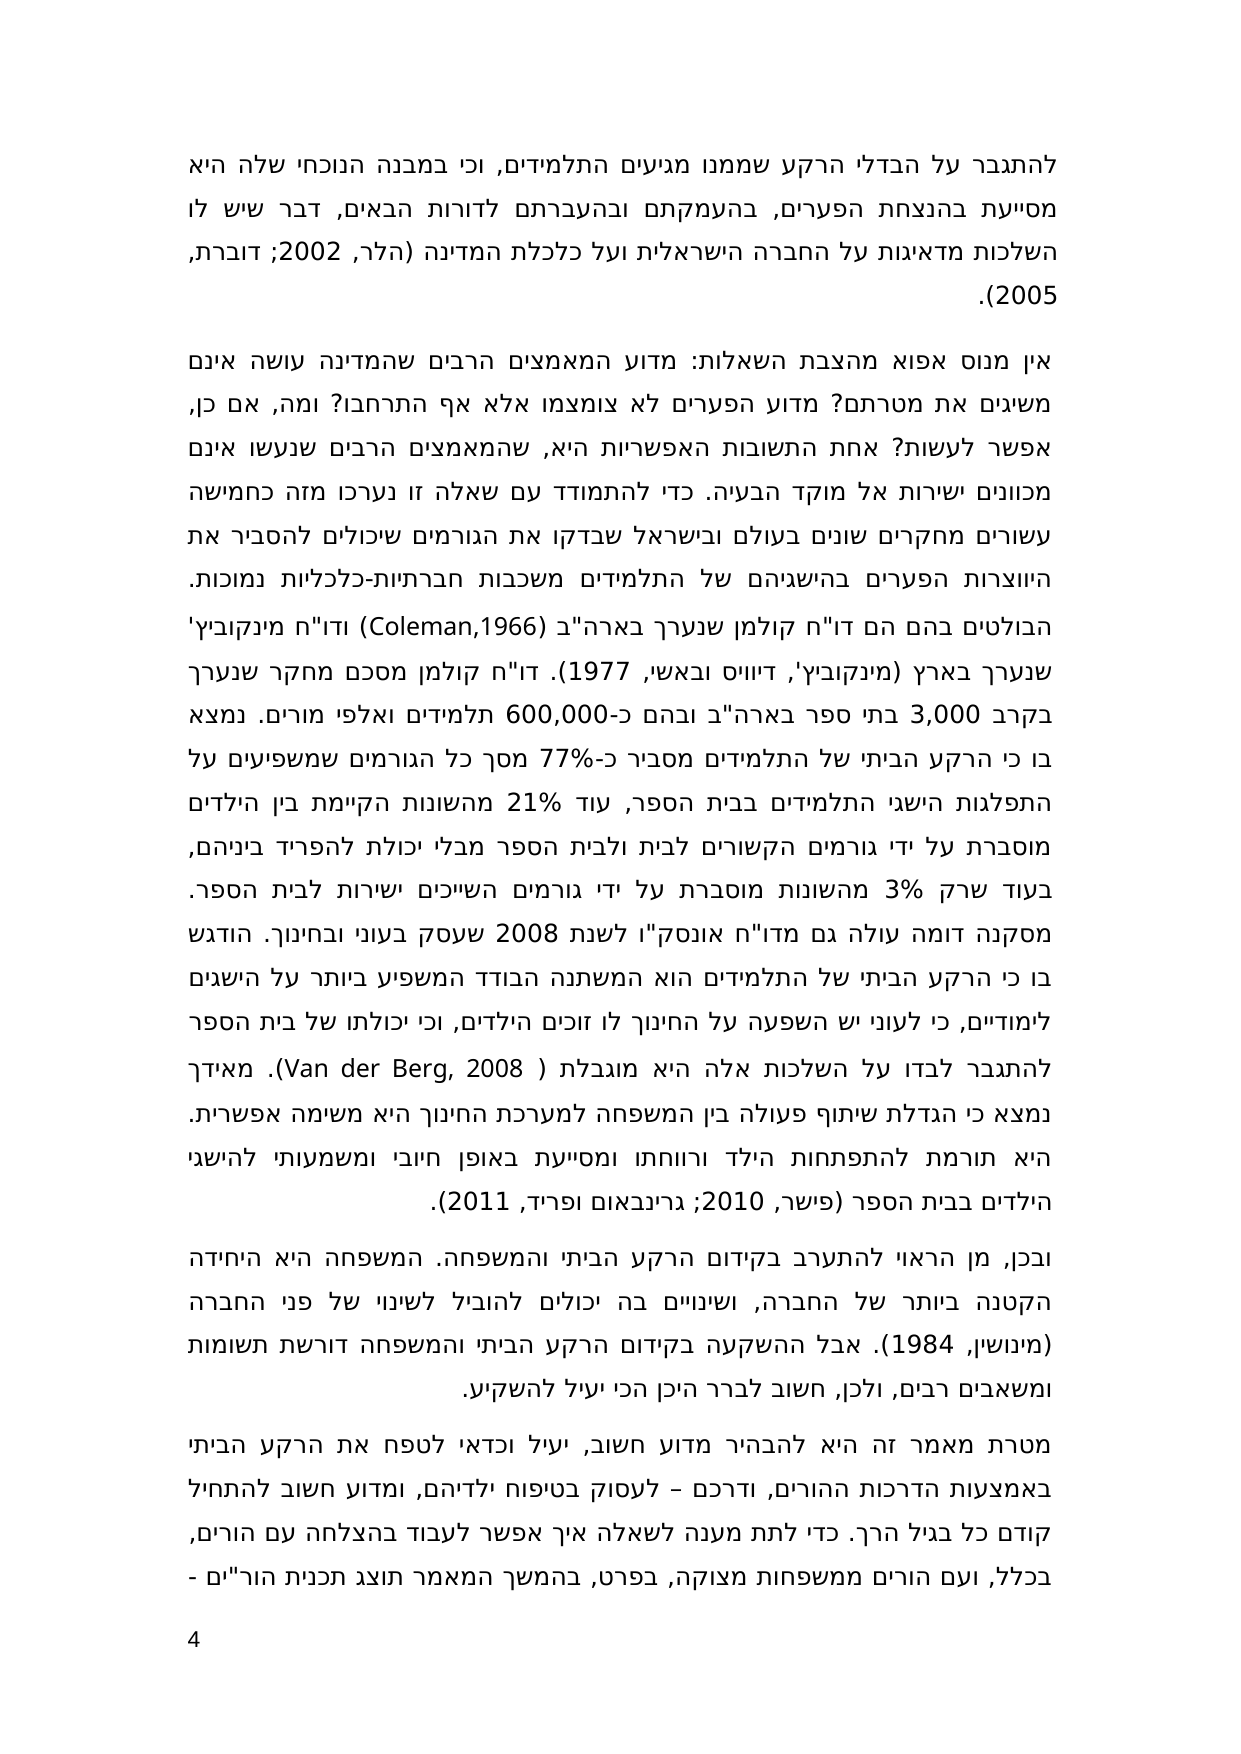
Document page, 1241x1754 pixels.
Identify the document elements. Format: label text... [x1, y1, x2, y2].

text ובכן, מן הראוי להתערב בקידום הרקע הביתי והמשפחה. המשפחה היא היחידה הקטנה ביותר של החברה, ושינויים בה יכולים להוביל לשינוי של פני החברה (מינושין, 1984). אבל ההשקעה בקידום הרקע הביתי והמשפחה דורשת תשומות ומשאבים רבים, ולכן, חשוב לברר היכן הכי יעיל להשקיע. [187, 1243, 1053, 1403]
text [187, 1431, 1053, 1591]
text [187, 150, 1059, 310]
text אין מנוס אפוא מהצבת השאלות: מדוע המאמצים הרבים שהמדינה עושה אינם משיגים את מטרתם? מדוע הפערים לא צומצמו אלא אף התרחבו? ומה, אם כן, אפשר לעשות? אחת התשובות האפשריות היא, שהמאמצים הרבים שנעשו אינם מכוונים ישירות אל מוקד הבעיה. כדי להתמודד עם שאלה זו נערכו מזה כחמישה עשורים מחקרים שונים בעולם ובישראל שבדקו את הגורמים שיכולים להסביר את היווצרות הפערים בהישגיהם של התלמידים משכבות חברתיות-כלכליות נמוכות. הבולטים בהם הם דו"ח קולמן שנערך בארה"ב (Coleman,1966) ודו"ח מינקוביץ' שנערך בארץ (מינקוביץ', דיוויס ובאשי, 1977). דו"ח קולמן מסכם מחקר שנערך בקרב 3,000 בתי ספר בארה"ב ובהם כ-600,000 תלמידים ואלפי מורים. נמצא בו כי הרקע הביתי של התלמידים מסביר כ-77% מסך כל הגורמים שמשפיעים על התפלגות הישגי התלמידים בבית הספר, עוד 21% מהשונות הקיימת בין הילדים מוסברת על ידי גורמים הקשורים לבית ולבית הספר מבלי יכולת להפריד ביניהם, בעוד שרק 3% מהשונות מוסברת על ידי גורמים השייכים ישירות לבית הספר. מסקנה דומה עולה גם מדו"ח אונסק"ו לשנת 2008 שעסק בעוני ובחינוך. הודגש בו כי הרקע הביתי של התלמידים הוא המשתנה הבודד המשפיע ביותר על הישגים לימודיים, כי לעוני יש השפעה על החינוך לו זוכים הילדים, וכי יכולתו של בית הספר להתגבר לבדו על השלכות אלה היא מוגבלת ( Van der Berg, 2008). מאידך נמצא כי הגדלת שיתוף פעולה בין המשפחה למערכת החינוך היא משימה אפשרית. היא תורמת להתפתחות הילד ורווחתו ומסייעת באופן חיובי ומשמעותי להישגי הילדים בבית הספר (פישר, 2010; גרינבאום ופריד, 2011). [187, 346, 1053, 1216]
